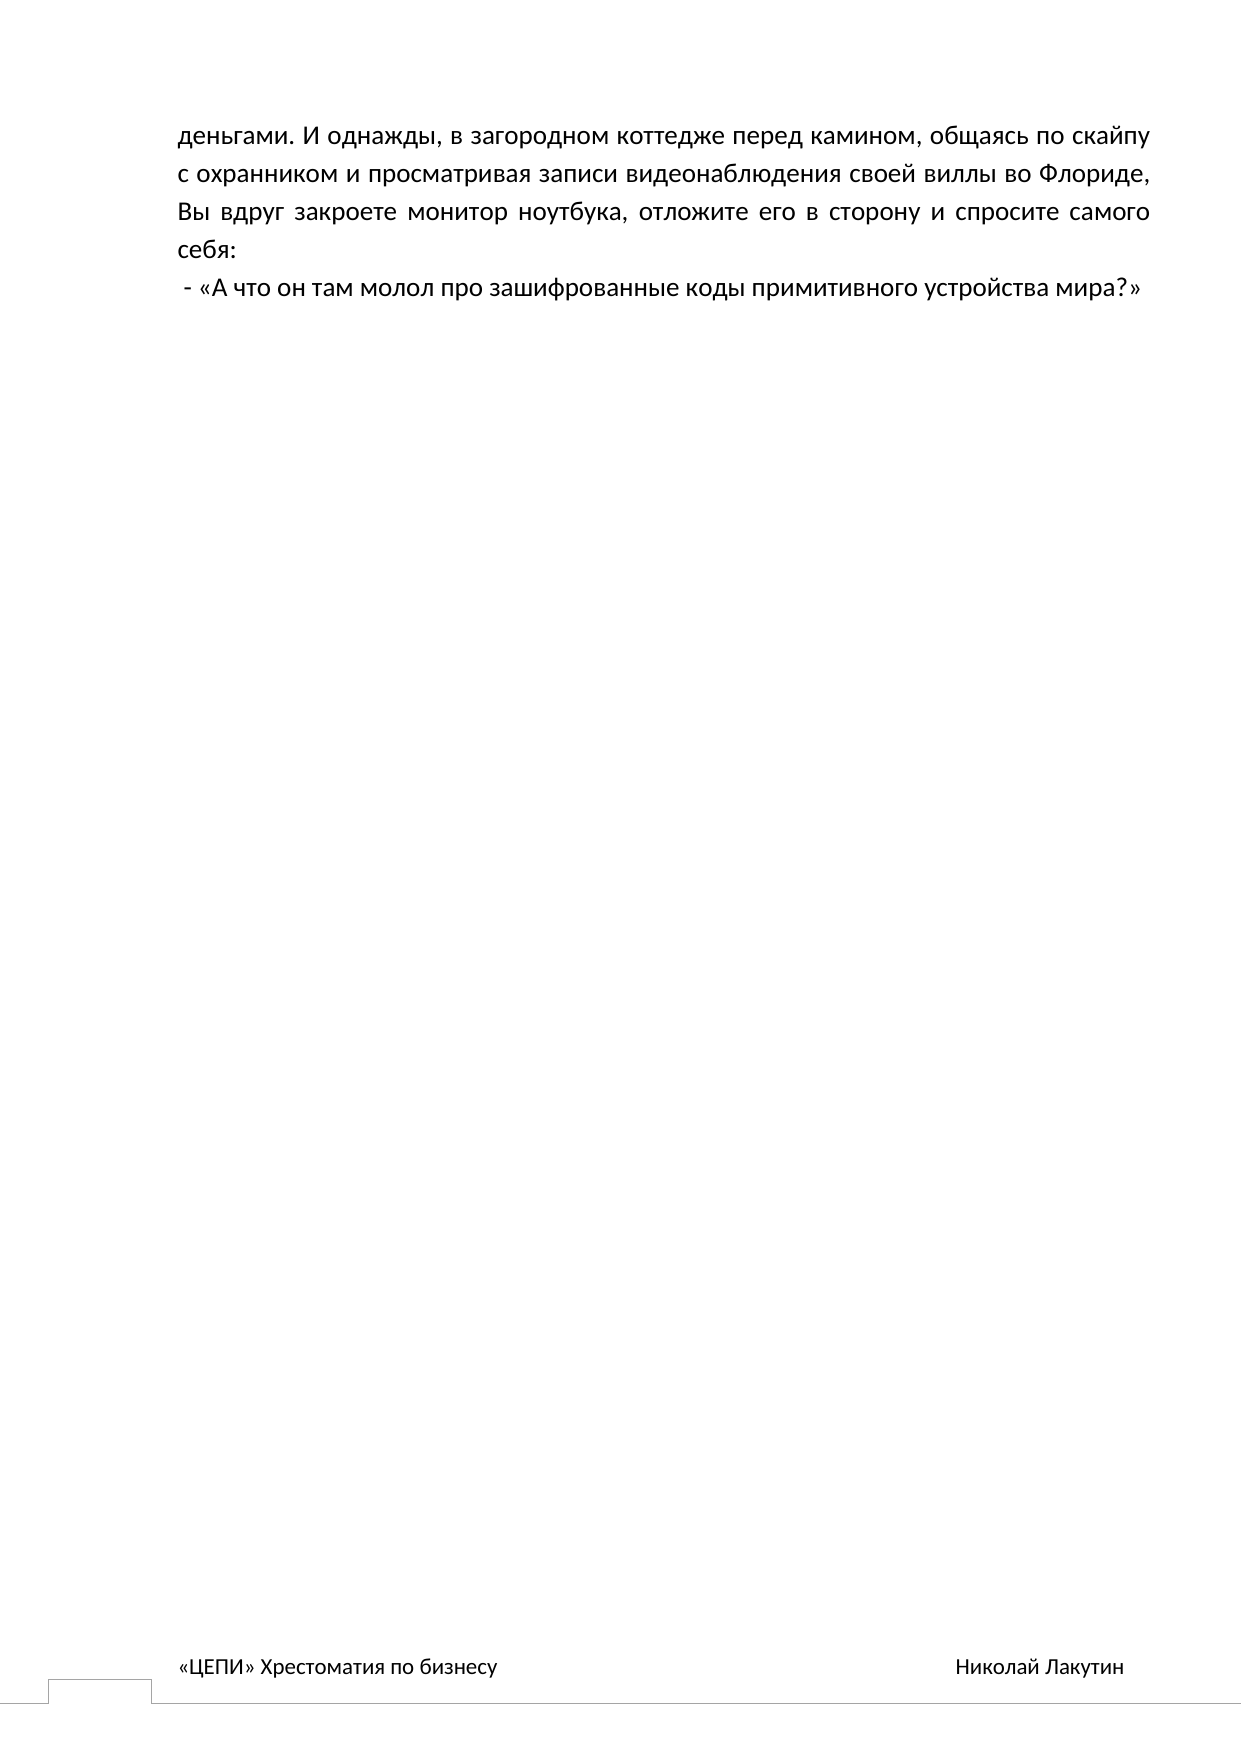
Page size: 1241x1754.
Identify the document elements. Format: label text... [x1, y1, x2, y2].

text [177, 118, 1152, 265]
text - «А что он там молол про зашифрованные коды примитивного устройства мира?» [177, 270, 1152, 303]
